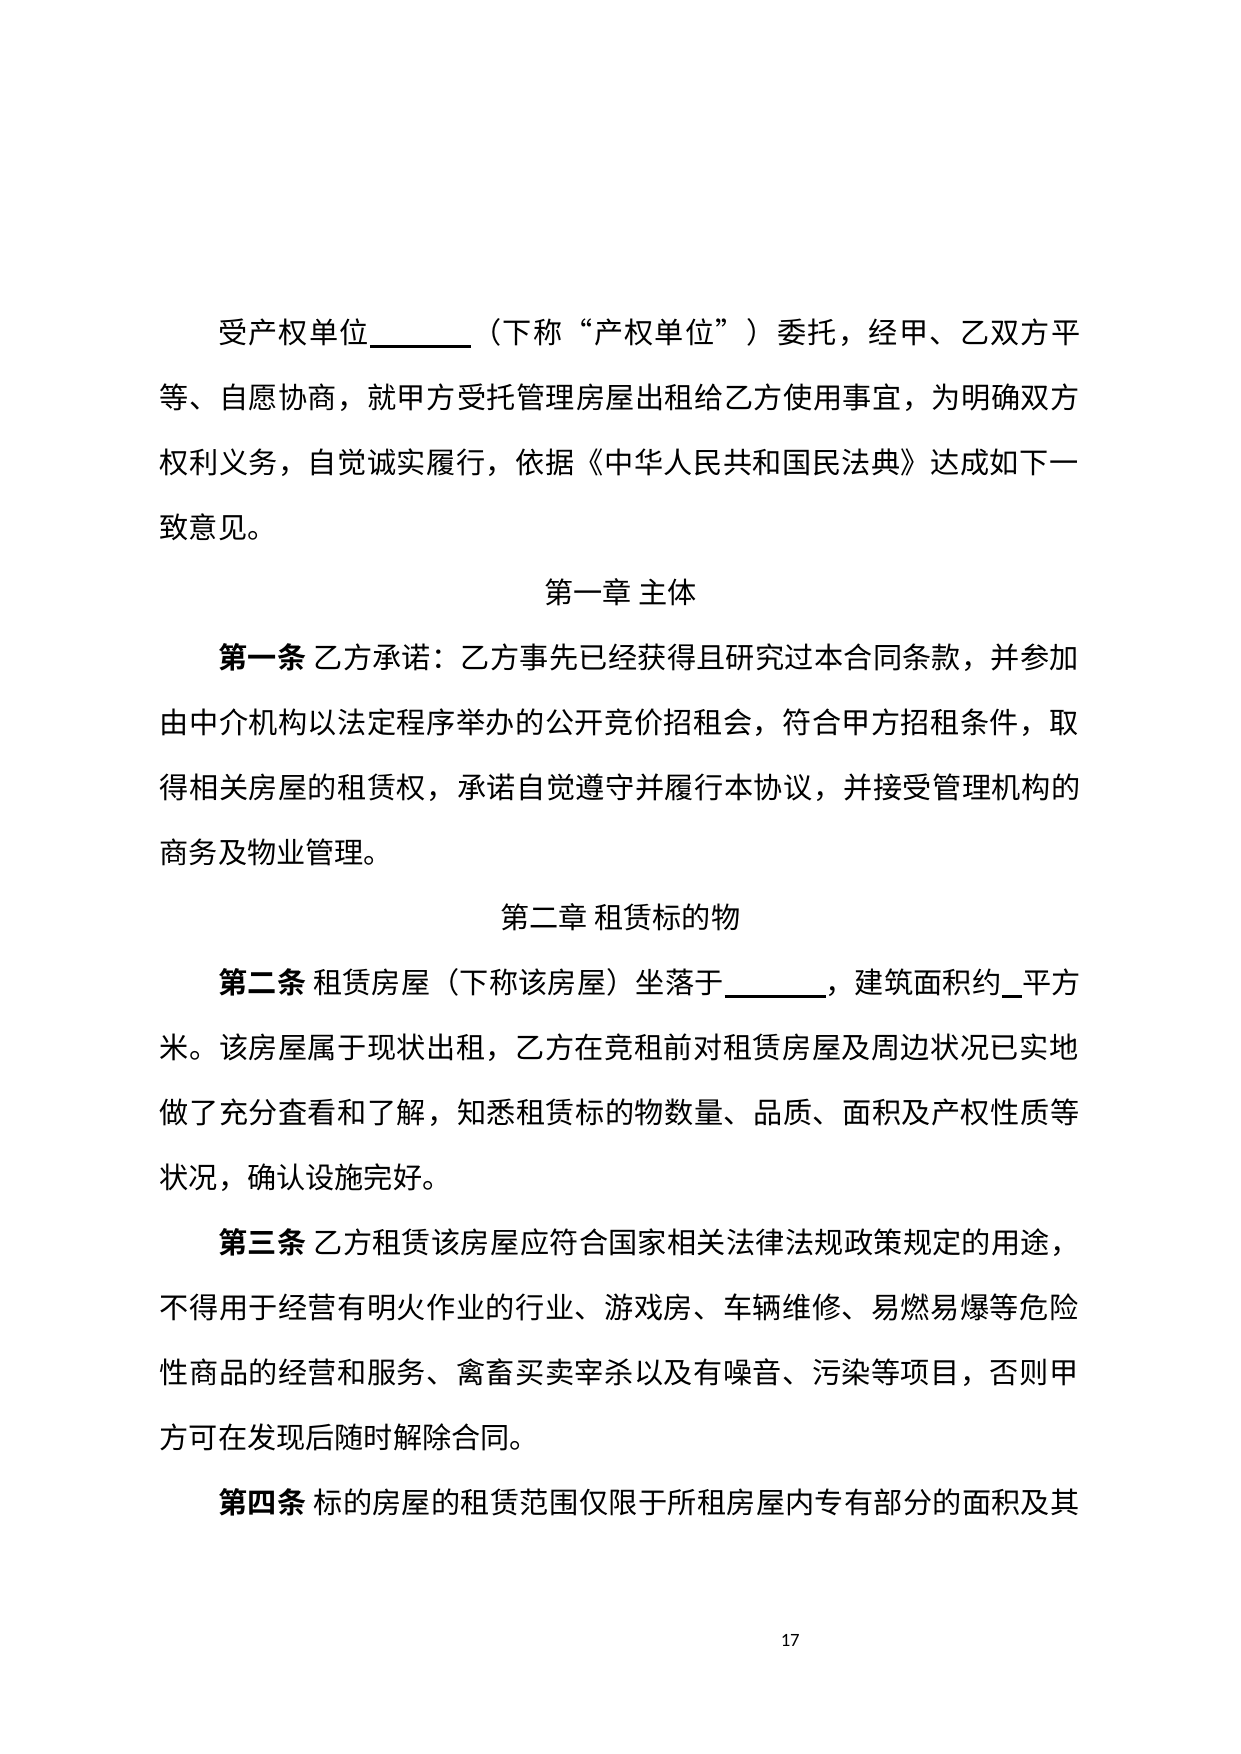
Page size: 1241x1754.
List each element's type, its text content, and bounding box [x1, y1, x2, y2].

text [159, 1468, 1081, 1533]
text 第一条 乙方承诺：乙方事先已经获得且研究过本合同条款，并参加由中介机构以法定程序举办的公开竞价招租会，符合甲方招租条件，取得相关房屋的租赁权，承诺自觉遵守并履行本协议，并接受管理机构的商务及物业管理。 [159, 623, 1081, 883]
text 第二章 租赁标的物 [159, 883, 1081, 948]
text 受产权单位 （下称“产权单位”）委托，经甲、乙双方平等、自愿协商，就甲方受托管理房屋出租给乙方使用事宜，为明确双方权利义务，自觉诚实履行，依据《中华人民共和国民法典》达成如下一致意见。 [159, 298, 1081, 558]
text 第二条 租赁房屋（下称该房屋）坐落于 ，建筑面积约 平方米。该房屋属于现状出租，乙方在竞租前对租赁房屋及周边状况已实地做了充分査看和了解，知悉租赁标的物数量、品质、面积及产权性质等状况，确认设施完好。 [159, 948, 1081, 1208]
text 第一章 主体 [159, 558, 1081, 623]
text 第三条 乙方租赁该房屋应符合国家相关法律法规政策规定的用途，不得用于经营有明火作业的行业、游戏房、车辆维修、易燃易爆等危险性商品的经营和服务、禽畜买卖宰杀以及有噪音、污染等项目，否则甲方可在发现后随时解除合同。 [159, 1208, 1081, 1468]
